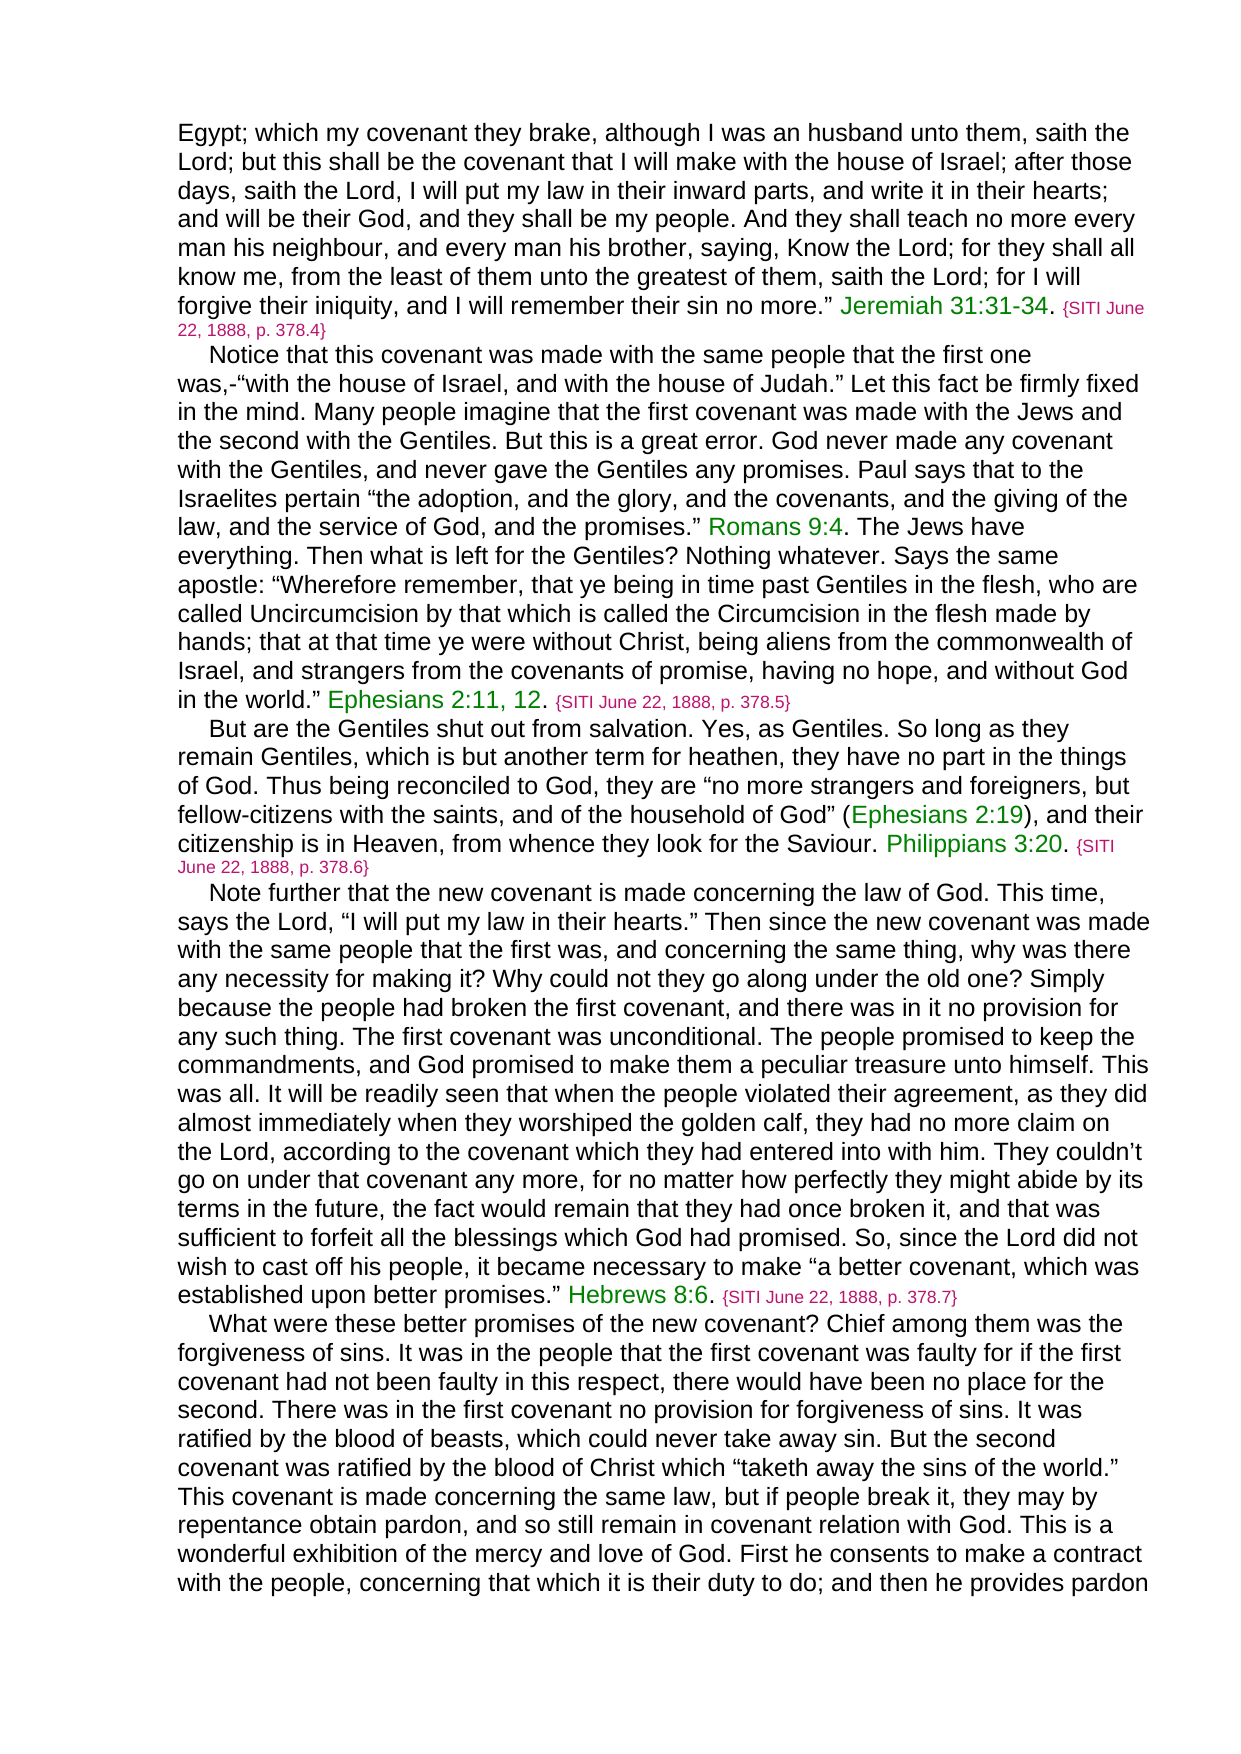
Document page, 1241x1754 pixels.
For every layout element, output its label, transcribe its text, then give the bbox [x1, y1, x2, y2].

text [177, 118, 1152, 340]
text But are the Gentiles shut out from salvation. Yes, as Gentiles. So long as they remain Gentiles, which is but another term for heathen, they have no part in the things of God. Thus being reconciled to God, they are “no more strangers and foreigners, but fellow-citizens with the saints, and of the household of God” (Ephesians 2:19), and their citizenship is in Heaven, from whence they look for the Saviour. Philippians 3:20. {SITI June 22, 1888, p. 378.6} [177, 713, 1152, 878]
text Notice that this covenant was made with the same people that the first one was,-“with the house of Israel, and with the house of Judah.” Let this fact be firmly fixed in the mind. Many people imagine that the first covenant was made with the Jews and the second with the Gentiles. But this is a great error. God never made any covenant with the Gentiles, and never gave the Gentiles any promises. Paul says that to the Israelites pertain “the adoption, and the glory, and the covenants, and the giving of the law, and the service of God, and the promises.” Romans 9:4. The Jews have everything. Then what is left for the Gentiles? Nothing whatever. Says the same apostle: “Wherefore remember, that ye being in time past Gentiles in the flesh, who are called Uncircumcision by that which is called the Circumcision in the flesh made by hands; that at that time ye were without Christ, being aliens from the commonwealth of Israel, and strangers from the covenants of promise, having no hope, and without God in the world.” Ephesians 2:11, 12. {SITI June 22, 1888, p. 378.5} [177, 340, 1152, 713]
text Note further that the new covenant is made concerning the law of God. This time, says the Lord, “I will put my law in their hearts.” Then since the new covenant was made with the same people that the first was, and concerning the same thing, why was there any necessity for making it? Why could not they go along under the old one? Simply because the people had broken the first covenant, and there was in it no provision for any such thing. The first covenant was unconditional. The people promised to keep the commandments, and God promised to make them a peculiar treasure unto himself. This was all. It will be readily seen that when the people violated their agreement, as they did almost immediately when they worshiped the golden calf, they had no more claim on the Lord, according to the covenant which they had entered into with him. They couldn’t go on under that covenant any more, for no matter how perfectly they might abide by its terms in the future, the fact would remain that they had once broken it, and that was sufficient to forfeit all the blessings which God had promised. So, since the Lord did not wish to cast off his people, it became necessary to make “a better covenant, which was established upon better promises.” Hebrews 8:6. {SITI June 22, 1888, p. 378.7} [177, 878, 1152, 1309]
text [177, 1309, 1152, 1596]
